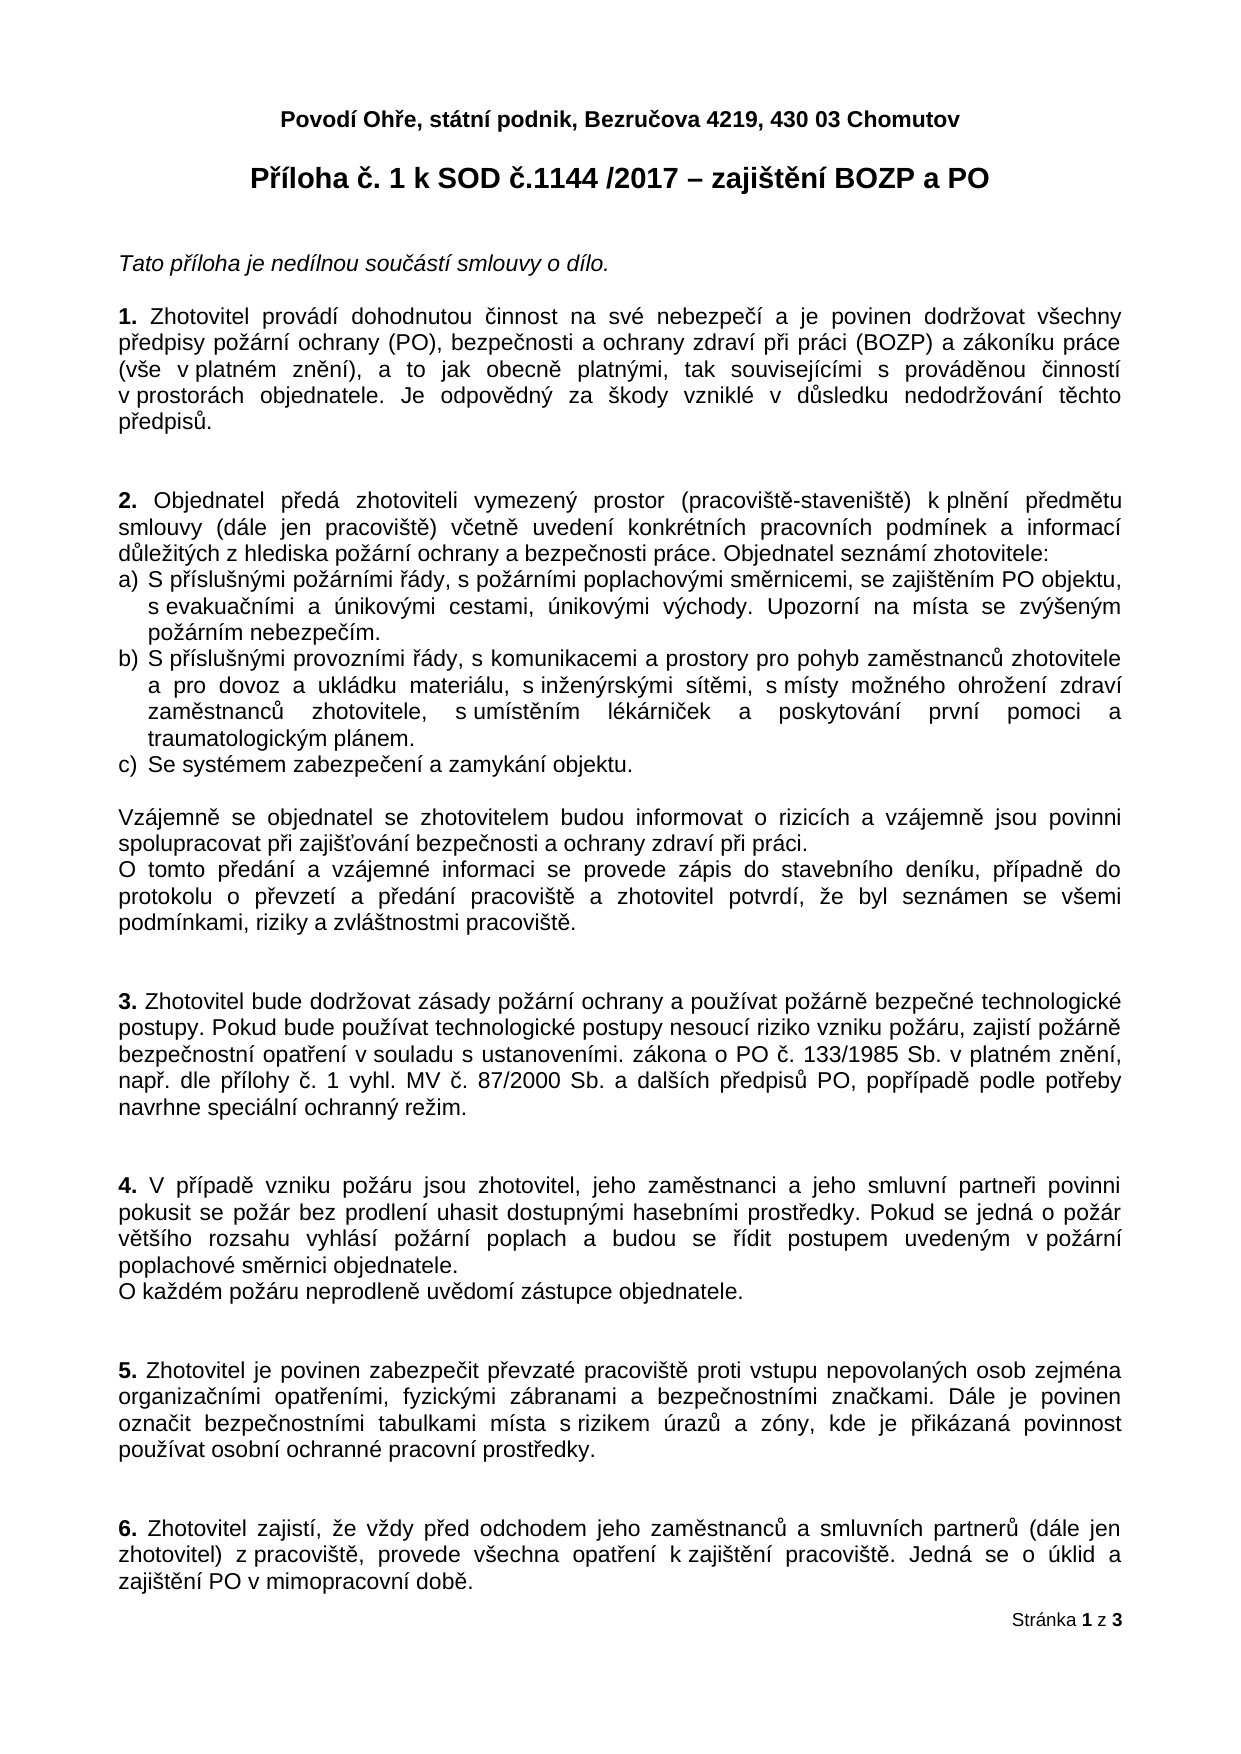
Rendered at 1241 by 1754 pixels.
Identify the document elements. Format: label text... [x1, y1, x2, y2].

text 6. Zhotovitel zajistí, že vždy před odchodem jeho zaměstnanců a smluvních partnerů (dále jen zhotovitel) z pracoviště, provede všechna opatření k zajištění pracoviště. Jedná se o úklid a zajištění PO v mimopracovní době. [118, 1515, 1122, 1594]
text Příloha č. 1 k SOD č.1144 /2017 – zajištění BOZP a PO [118, 161, 1122, 195]
text 5. Zhotovitel je povinen zabezpečit převzaté pracoviště proti vstupu nepovolaných osob zejména organizačními opatřeními, fyzickými zábranami a bezpečnostními značkami. Dále je povinen označit bezpečnostními tabulkami místa s rizikem úrazů a zóny, kde je přikázaná povinnost používat osobní ochranné pracovní prostředky. [118, 1357, 1122, 1462]
text 4. V případě vzniku požáru jsou zhotovitel, jeho zaměstnanci a jeho smluvní partneři povinni pokusit se požár bez prodlení uhasit dostupnými hasebními prostředky. Pokud se jedná o požár většího rozsahu vyhlásí požární poplach a budou se řídit postupem uvedeným v požární poplachové směrnici objednatele. [118, 1172, 1122, 1278]
text O každém požáru neprodleně uvědomí zástupce objednatele. [118, 1278, 1122, 1304]
text Tato příloha je nedílnou součástí smlouvy o dílo. [118, 250, 1122, 276]
text Vzájemně se objednatel se zhotovitelem budou informovat o rizicích a vzájemně jsou povinni spolupracovat při zajišťování bezpečnosti a ochrany zdraví při práci. [118, 803, 1122, 856]
text 2. Objednatel předá zhotoviteli vymezený prostor (pracoviště-staveniště) k plnění předmětu smlouvy (dále jen pracoviště) včetně uvedení konkrétních pracovních podmínek a informací důležitých z hlediska požární ochrany a bezpečnosti práce. Objednatel seznámí zhotovitele: [118, 487, 1122, 566]
text Povodí Ohře, státní podnik, Bezručova 4219, 430 03 Chomutov [118, 106, 1122, 133]
text c) Se systémem zabezpečení a zamykání objektu. [118, 751, 1122, 777]
text b) S příslušnými provozními řády, s komunikacemi a prostory pro pohyb zaměstnanců zhotovitele a pro dovoz a ukládku materiálu, s inženýrskými sítěmi, s místy možného ohrožení zdraví zaměstnanců zhotovitele, s umístěním lékárniček a poskytování první pomoci a traumatologickým plánem. [118, 645, 1122, 751]
text a) S příslušnými požárními řády, s požárními poplachovými směrnicemi, se zajištěním PO objektu, s evakuačními a únikovými cestami, únikovými východy. Upozorní na místa se zvýšeným požárním nebezpečím. [118, 566, 1122, 645]
text 1. Zhotovitel provádí dohodnutou činnost na své nebezpečí a je povinen dodržovat všechny předpisy požární ochrany (PO), bezpečnosti a ochrany zdraví při práci (BOZP) a zákoníku práce (vše v platném znění), a to jak obecně platnými, tak souvisejícími s prováděnou činností v prostorách objednatele. Je odpovědný za škody vzniklé v důsledku nedodržování těchto předpisů. [118, 303, 1122, 434]
text O tomto předání a vzájemné informaci se provede zápis do stavebního deníku, případně do protokolu o převzetí a předání pracoviště a zhotovitel potvrdí, že byl seznámen se všemi podmínkami, riziky a zvláštnostmi pracoviště. [118, 856, 1122, 935]
text 3. Zhotovitel bude dodržovat zásady požární ochrany a používat požárně bezpečné technologické postupy. Pokud bude používat technologické postupy nesoucí riziko vzniku požáru, zajistí požárně bezpečnostní opatření v souladu s ustanoveními. zákona o PO č. 133/1985 Sb. v platném znění, např. dle přílohy č. 1 vyhl. MV č. 87/2000 Sb. a dalších předpisů PO, popřípadě podle potřeby navrhne speciální ochranný režim. [118, 988, 1122, 1120]
